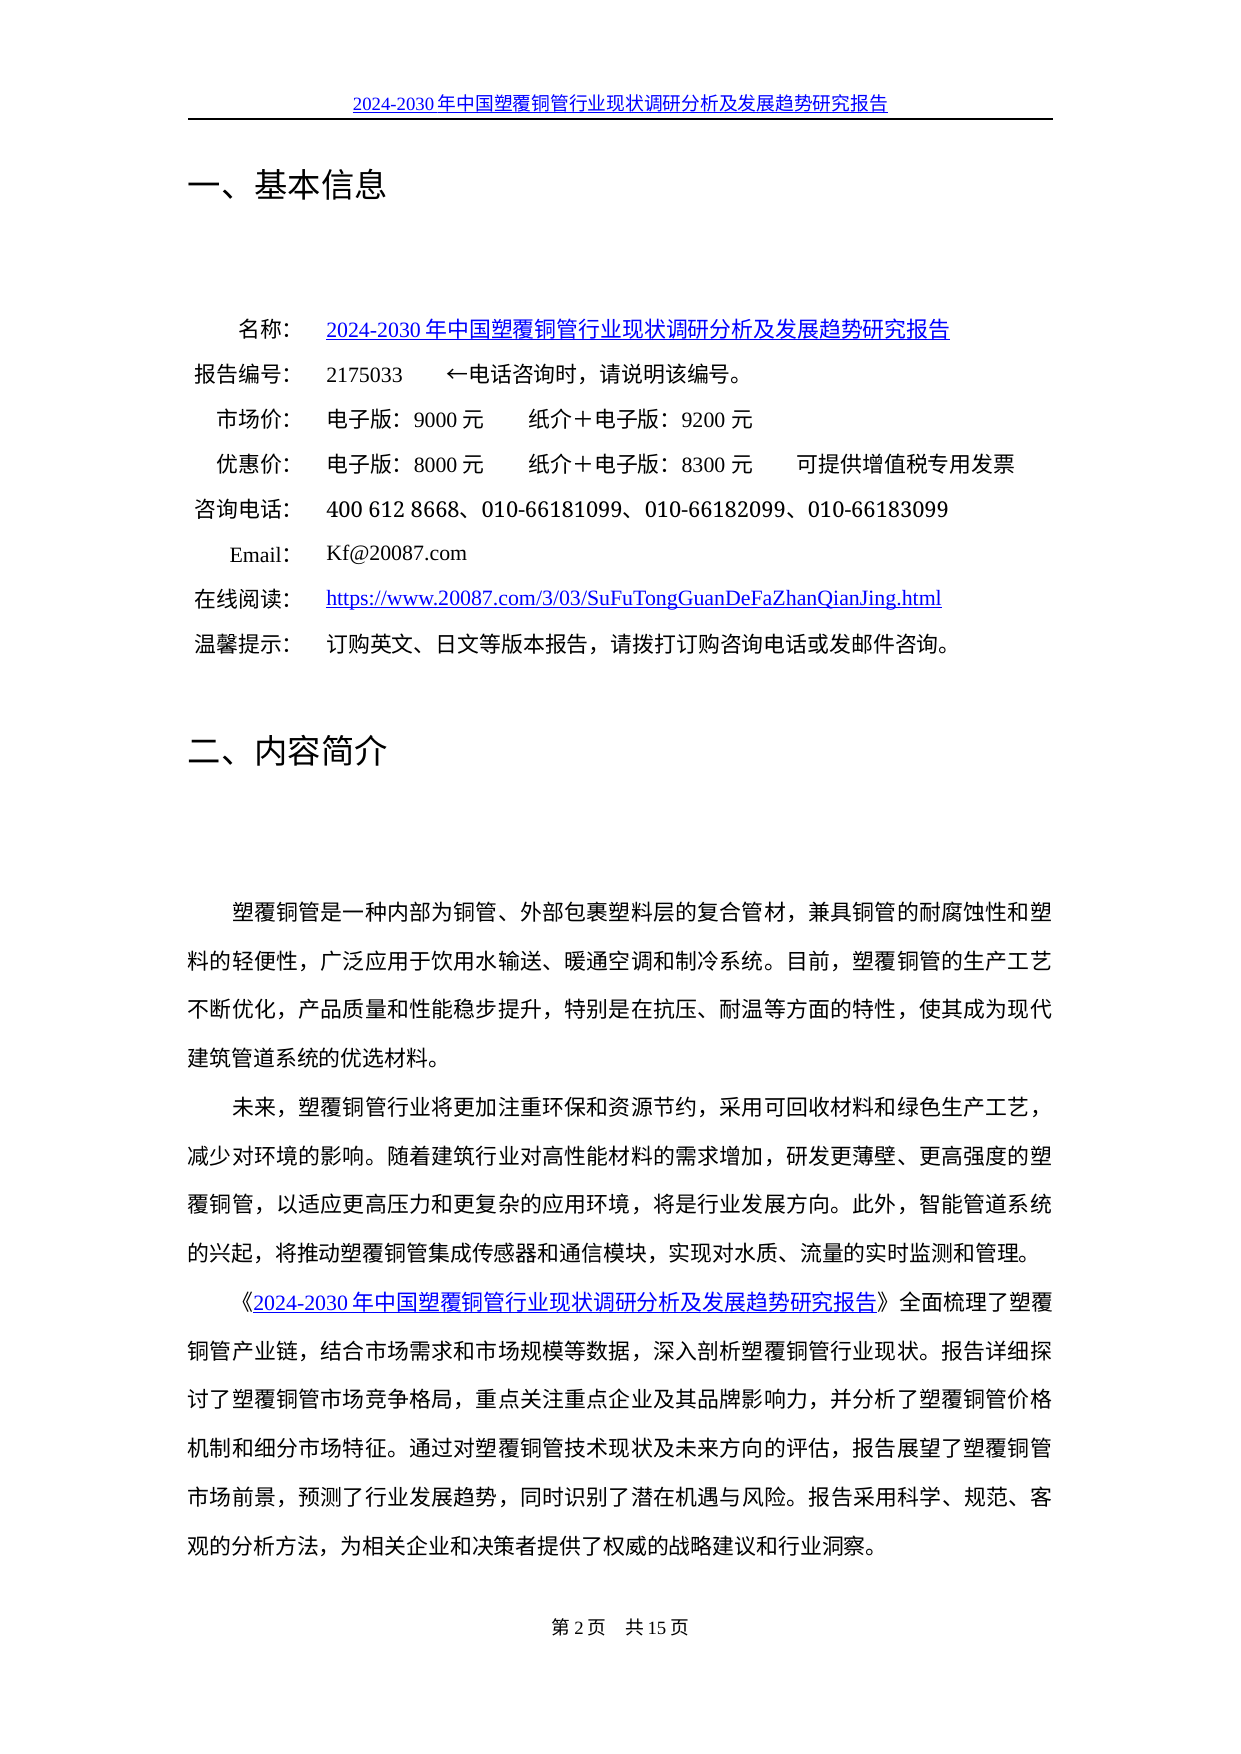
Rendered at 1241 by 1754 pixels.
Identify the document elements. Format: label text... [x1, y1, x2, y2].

table_cell 咨询电话： [167, 492, 315, 537]
table_cell 优惠价： [167, 447, 315, 492]
table_header 2024-2030年中国塑覆铜管行业现状调研分析及发展趋势研究报告 [315, 312, 1073, 357]
table_cell [315, 582, 1073, 627]
title 一、基本信息 [187, 150, 1053, 215]
table_header 名称： [167, 312, 315, 357]
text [187, 894, 1053, 1561]
table_cell 订购英文、日文等版本报告，请拨打订购咨询电话或发邮件咨询。 [315, 627, 1073, 672]
table_cell Kf@20087.com [315, 537, 1073, 582]
table_cell 在线阅读： [167, 582, 315, 627]
table_cell 400 612 8668、010-66181099、010-66182099、010-66183099 [315, 492, 1073, 537]
title 二、内容简介 [187, 717, 1053, 782]
table_cell 电子版：9000 元 纸介＋电子版：9200 元 [315, 402, 1073, 447]
table_cell 电子版：8000 元 纸介＋电子版：8300 元 可提供增值税专用发票 [315, 447, 1073, 492]
table_cell 温馨提示： [167, 627, 315, 672]
table_cell Email： [167, 537, 315, 582]
table_cell 市场价： [167, 402, 315, 447]
table_cell 报告编号： [167, 357, 315, 402]
table_cell 2175033 ←电话咨询时，请说明该编号。 [315, 357, 1073, 402]
